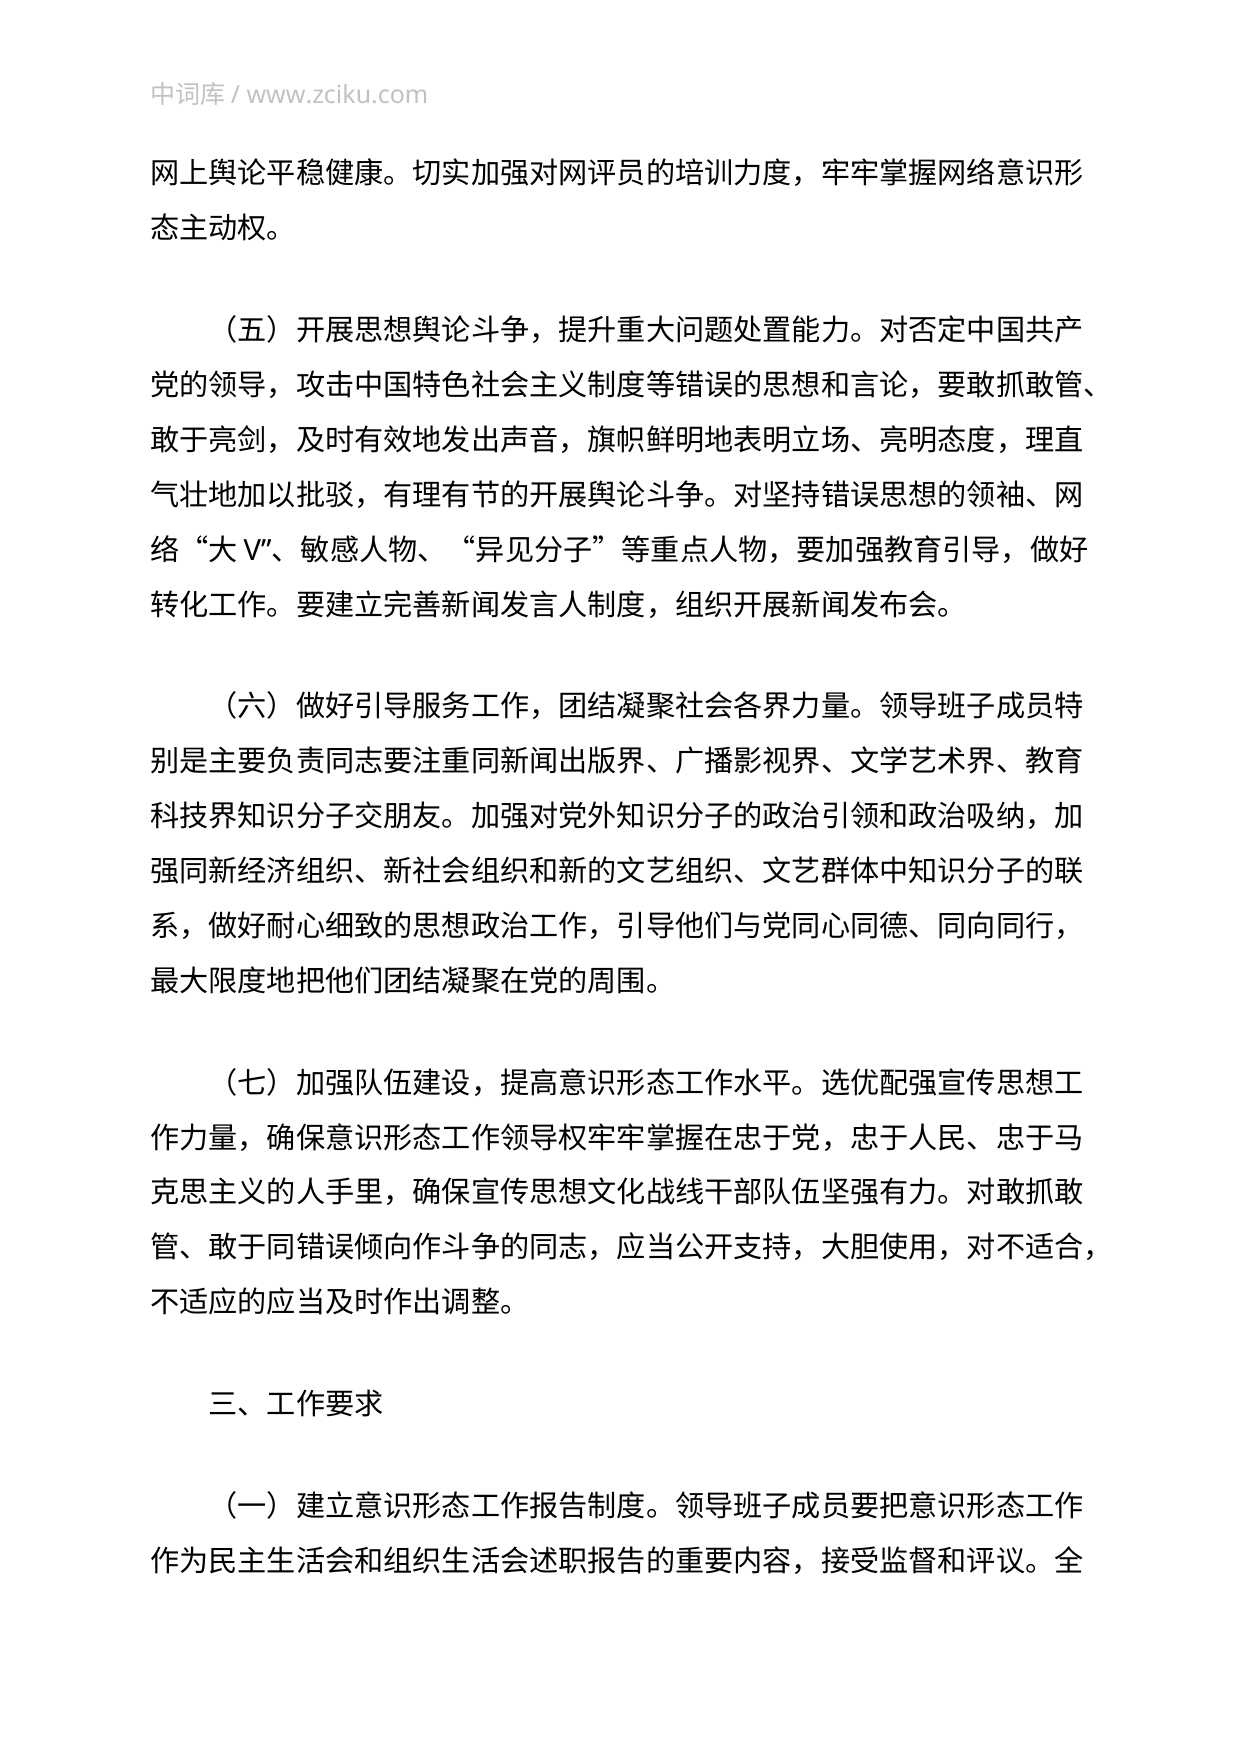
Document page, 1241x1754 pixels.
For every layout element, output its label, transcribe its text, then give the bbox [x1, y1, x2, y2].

text （五）开展思想舆论斗争，提升重大问题处置能力。对否定中国共产党的领导，攻击中国特色社会主义制度等错误的思想和言论，要敢抓敢管、敢于亮剑，及时有效地发出声音，旗帜鲜明地表明立场、亮明态度，理直气壮地加以批驳，有理有节的开展舆论斗争。对坚持错误思想的领袖、网络“大V”、敏感人物、“异见分子”等重点人物，要加强教育引导，做好转化工作。要建立完善新闻发言人制度，组织开展新闻发布会。 [150, 307, 1090, 623]
text 三、工作要求 [150, 1381, 1090, 1423]
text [150, 150, 1090, 247]
text （六）做好引导服务工作，团结凝聚社会各界力量。领导班子成员特别是主要负责同志要注重同新闻出版界、广播影视界、文学艺术界、教育科技界知识分子交朋友。加强对党外知识分子的政治引领和政治吸纳，加强同新经济组织、新社会组织和新的文艺组织、文艺群体中知识分子的联系，做好耐心细致的思想政治工作，引导他们与党同心同德、同向同行，最大限度地把他们团结凝聚在党的周围。 [150, 683, 1090, 1000]
text （七）加强队伍建设，提高意识形态工作水平。选优配强宣传思想工作力量，确保意识形态工作领导权牢牢掌握在忠于党，忠于人民、忠于马克思主义的人手里，确保宣传思想文化战线干部队伍坚强有力。对敢抓敢管、敢于同错误倾向作斗争的同志，应当公开支持，大胆使用，对不适合，不适应的应当及时作出调整。 [150, 1059, 1090, 1321]
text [150, 1482, 1090, 1579]
